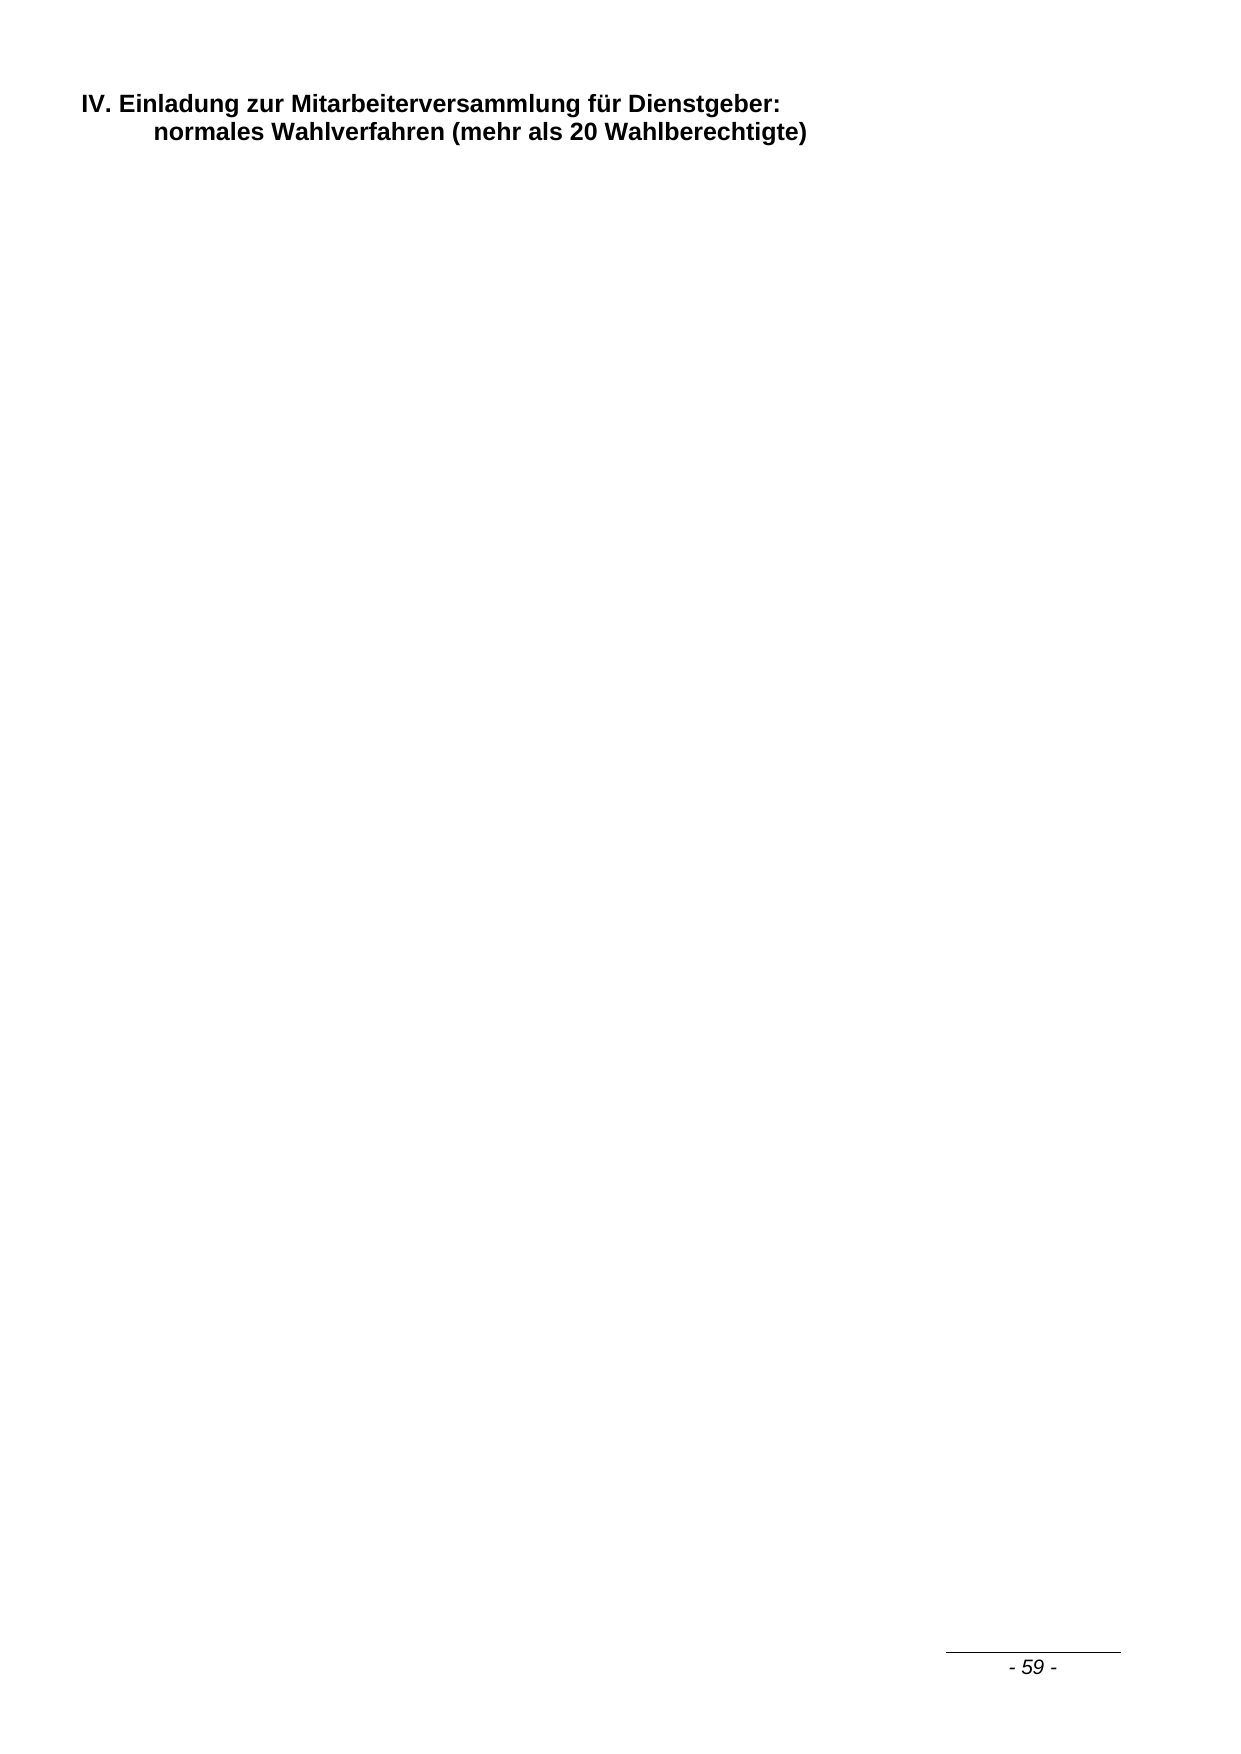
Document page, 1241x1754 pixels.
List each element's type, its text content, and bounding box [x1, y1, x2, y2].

text normales Wahlverfahren (mehr als 20 Wahlberechtigte) [119, 117, 1121, 146]
list Einladung zur Mitarbeiterversammlung für Dienstgeber: [119, 89, 1121, 117]
